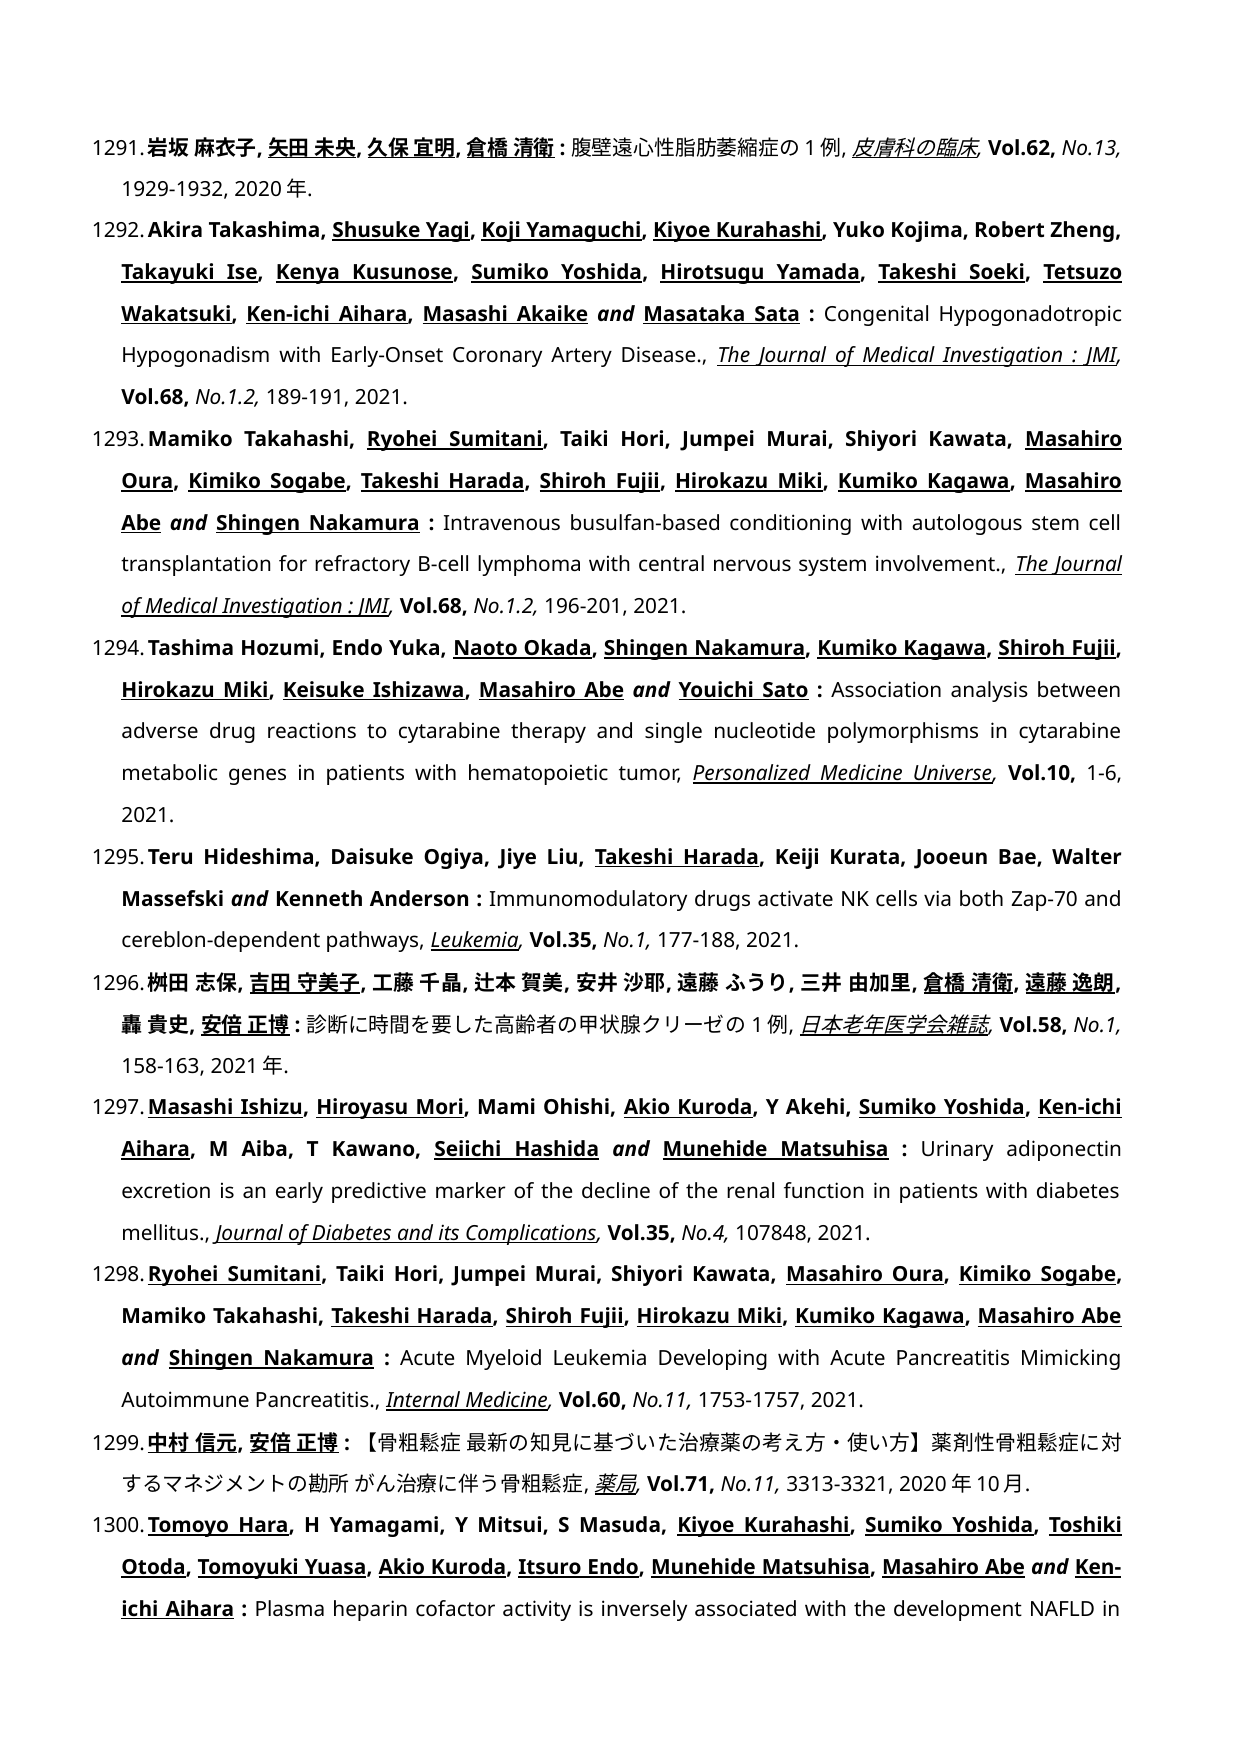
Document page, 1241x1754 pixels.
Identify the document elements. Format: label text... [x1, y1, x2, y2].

list Akira Takashima, Shusuke Yagi, Koji Yamaguchi, Kiyoe Kurahashi, Yuko Kojima, Robert Zheng, Takayuki Ise, Kenya Kusunose, Sumiko Yoshida, Hirotsugu Yamada, Takeshi Soeki, Tetsuzo Wakatsuki, Ken-ichi Aihara, Masashi Akaike and Masataka Sata : Congenital Hypogonadotropic Hypogonadism with Early-Onset Coronary Artery Disease., The Journal of Medical Investigation : JMI, Vol.68, No.1.2, 189-191, 2021. [92, 209, 1122, 417]
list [92, 1503, 1122, 1629]
list Masashi Ishizu, Hiroyasu Mori, Mami Ohishi, Akio Kuroda, Y Akehi, Sumiko Yoshida, Ken-ichi Aihara, M Aiba, T Kawano, Seiichi Hashida and Munehide Matsuhisa : Urinary adiponectin excretion is an early predictive marker of the decline of the renal function in patients with diabetes mellitus., Journal of Diabetes and its Complications, Vol.35, No.4, 107848, 2021. [92, 1086, 1122, 1253]
list Tashima Hozumi, Endo Yuka, Naoto Okada, Shingen Nakamura, Kumiko Kagawa, Shiroh Fujii, Hirokazu Miki, Keisuke Ishizawa, Masahiro Abe and Youichi Sato : Association analysis between adverse drug reactions to cytarabine therapy and single nucleotide polymorphisms in cytarabine metabolic genes in patients with hematopoietic tumor, Personalized Medicine Universe, Vol.10, 1-6, 2021. [92, 626, 1122, 835]
list 岩坂 麻衣子, 矢田 未央, 久保 宜明, 倉橋 清衛 : 腹壁遠心性脂肪萎縮症の1例, 皮膚科の臨床, Vol.62, No.13, 1929-1932, 2020年. [92, 125, 1122, 209]
list 桝田 志保, 吉田 守美子, 工藤 千晶, 辻本 賀美, 安井 沙耶, 遠藤 ふうり, 三井 由加里, 倉橋 清衛, 遠藤 逸朗, 轟 貴史, 安倍 正博 : 診断に時間を要した高齢者の甲状腺クリーゼの1例, 日本老年医学会雑誌, Vol.58, No.1, 158-163, 2021年. [92, 961, 1122, 1086]
list Mamiko Takahashi, Ryohei Sumitani, Taiki Hori, Jumpei Murai, Shiyori Kawata, Masahiro Oura, Kimiko Sogabe, Takeshi Harada, Shiroh Fujii, Hirokazu Miki, Kumiko Kagawa, Masahiro Abe and Shingen Nakamura : Intravenous busulfan-based conditioning with autologous stem cell transplantation for refractory B-cell lymphoma with central nervous system involvement., The Journal of Medical Investigation : JMI, Vol.68, No.1.2, 196-201, 2021. [92, 417, 1122, 626]
list Teru Hideshima, Daisuke Ogiya, Jiye Liu, Takeshi Harada, Keiji Kurata, Jooeun Bae, Walter Massefski and Kenneth Anderson : Immunomodulatory drugs activate NK cells via both Zap-70 and cereblon-dependent pathways, Leukemia, Vol.35, No.1, 177-188, 2021. [92, 835, 1122, 961]
list Ryohei Sumitani, Taiki Hori, Jumpei Murai, Shiyori Kawata, Masahiro Oura, Kimiko Sogabe, Mamiko Takahashi, Takeshi Harada, Shiroh Fujii, Hirokazu Miki, Kumiko Kagawa, Masahiro Abe and Shingen Nakamura : Acute Myeloid Leukemia Developing with Acute Pancreatitis Mimicking Autoimmune Pancreatitis., Internal Medicine, Vol.60, No.11, 1753-1757, 2021. [92, 1253, 1122, 1420]
list 中村 信元, 安倍 正博 : 【骨粗鬆症 最新の知見に基づいた治療薬の考え方・使い方】薬剤性骨粗鬆症に対するマネジメントの勘所 がん治療に伴う骨粗鬆症, 薬局, Vol.71, No.11, 3313-3321, 2020年10月. [92, 1420, 1122, 1503]
